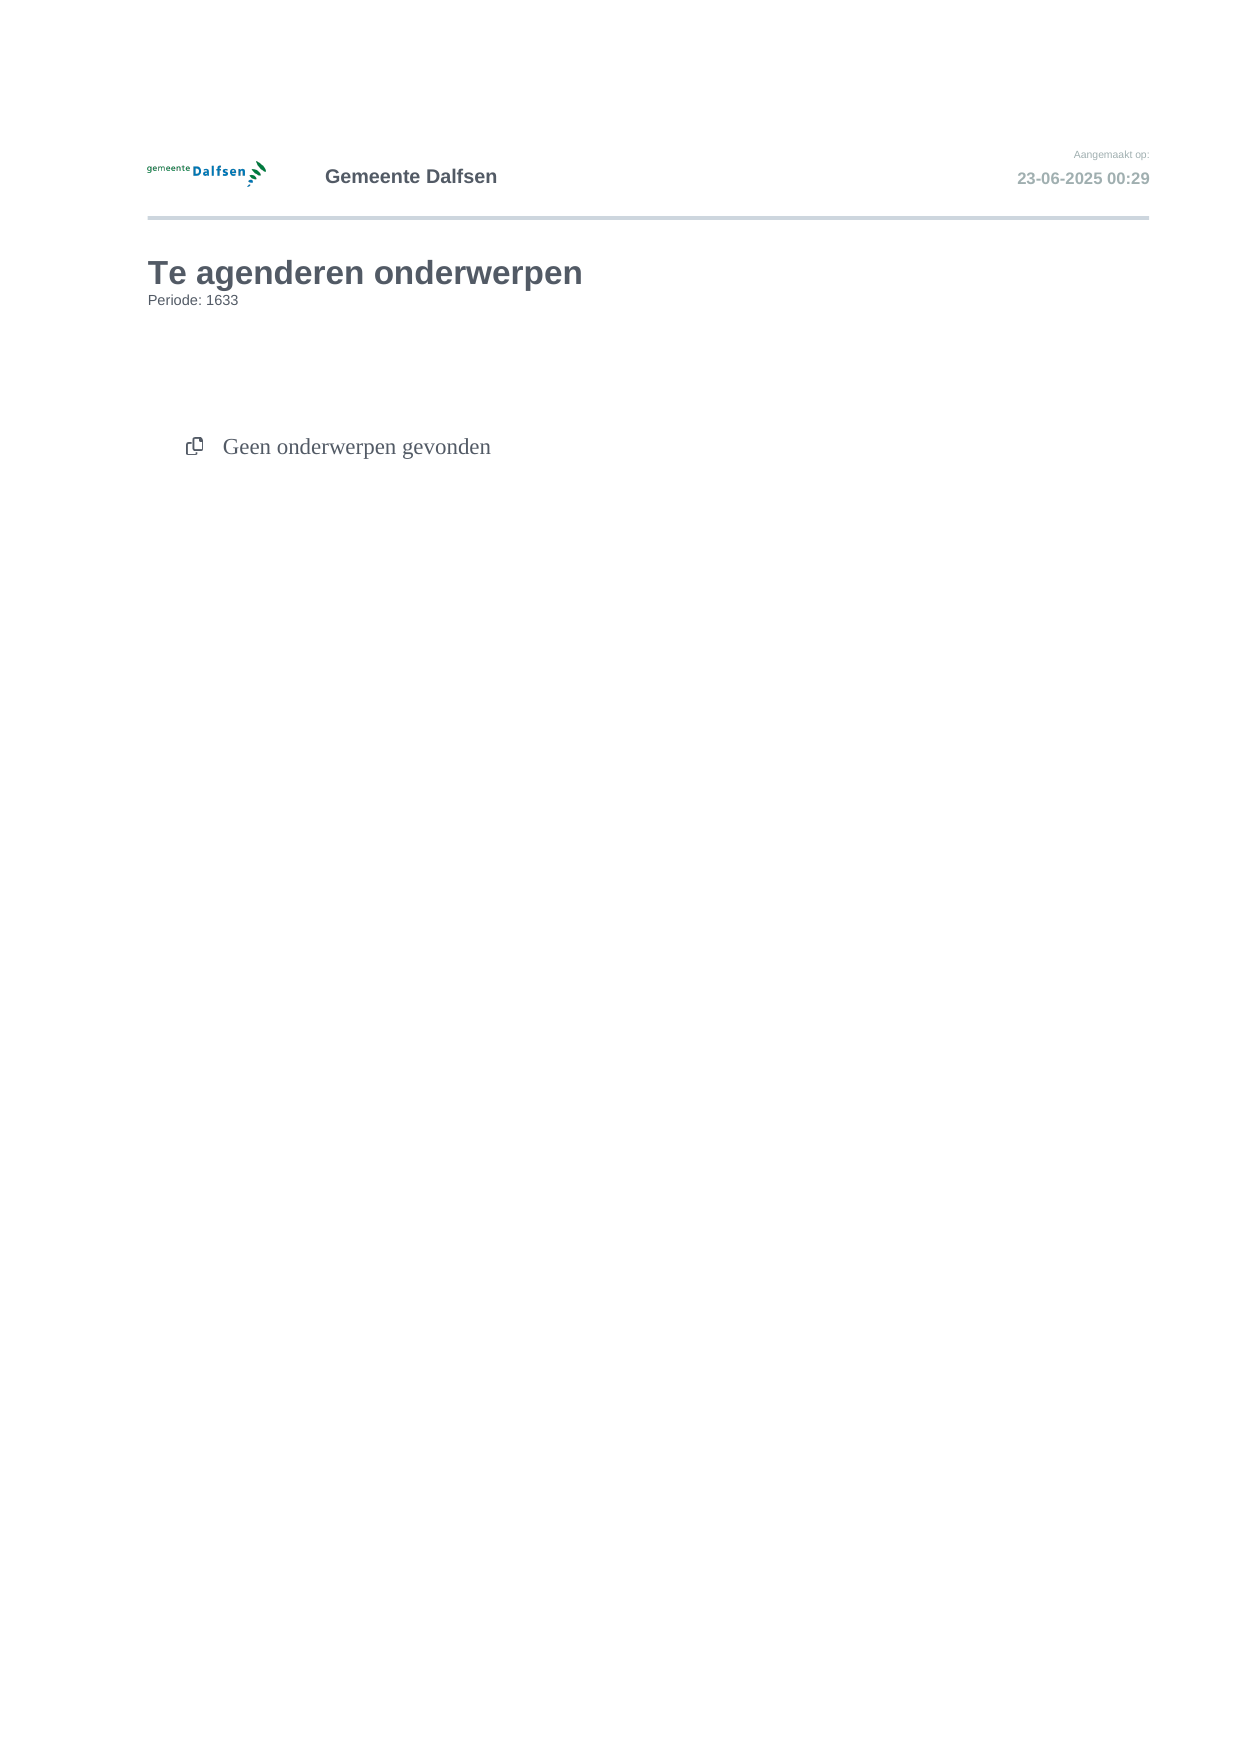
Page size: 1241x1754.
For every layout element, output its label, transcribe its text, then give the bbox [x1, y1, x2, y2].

table_header Te agenderen onderwerpen [148, 245, 727, 292]
list Geen onderwerpen gevonden [185, 433, 1093, 459]
table_cell 23-06-2025 00:29 [727, 161, 1149, 188]
table_cell Periode: 1633 [148, 292, 727, 325]
picture [147, 161, 266, 187]
picture [147, 216, 1150, 220]
picture [186, 437, 203, 455]
table_header Gemeente Dalfsen [325, 148, 727, 188]
table_header Aangemaakt op: [727, 148, 1149, 161]
table_header [148, 148, 325, 188]
